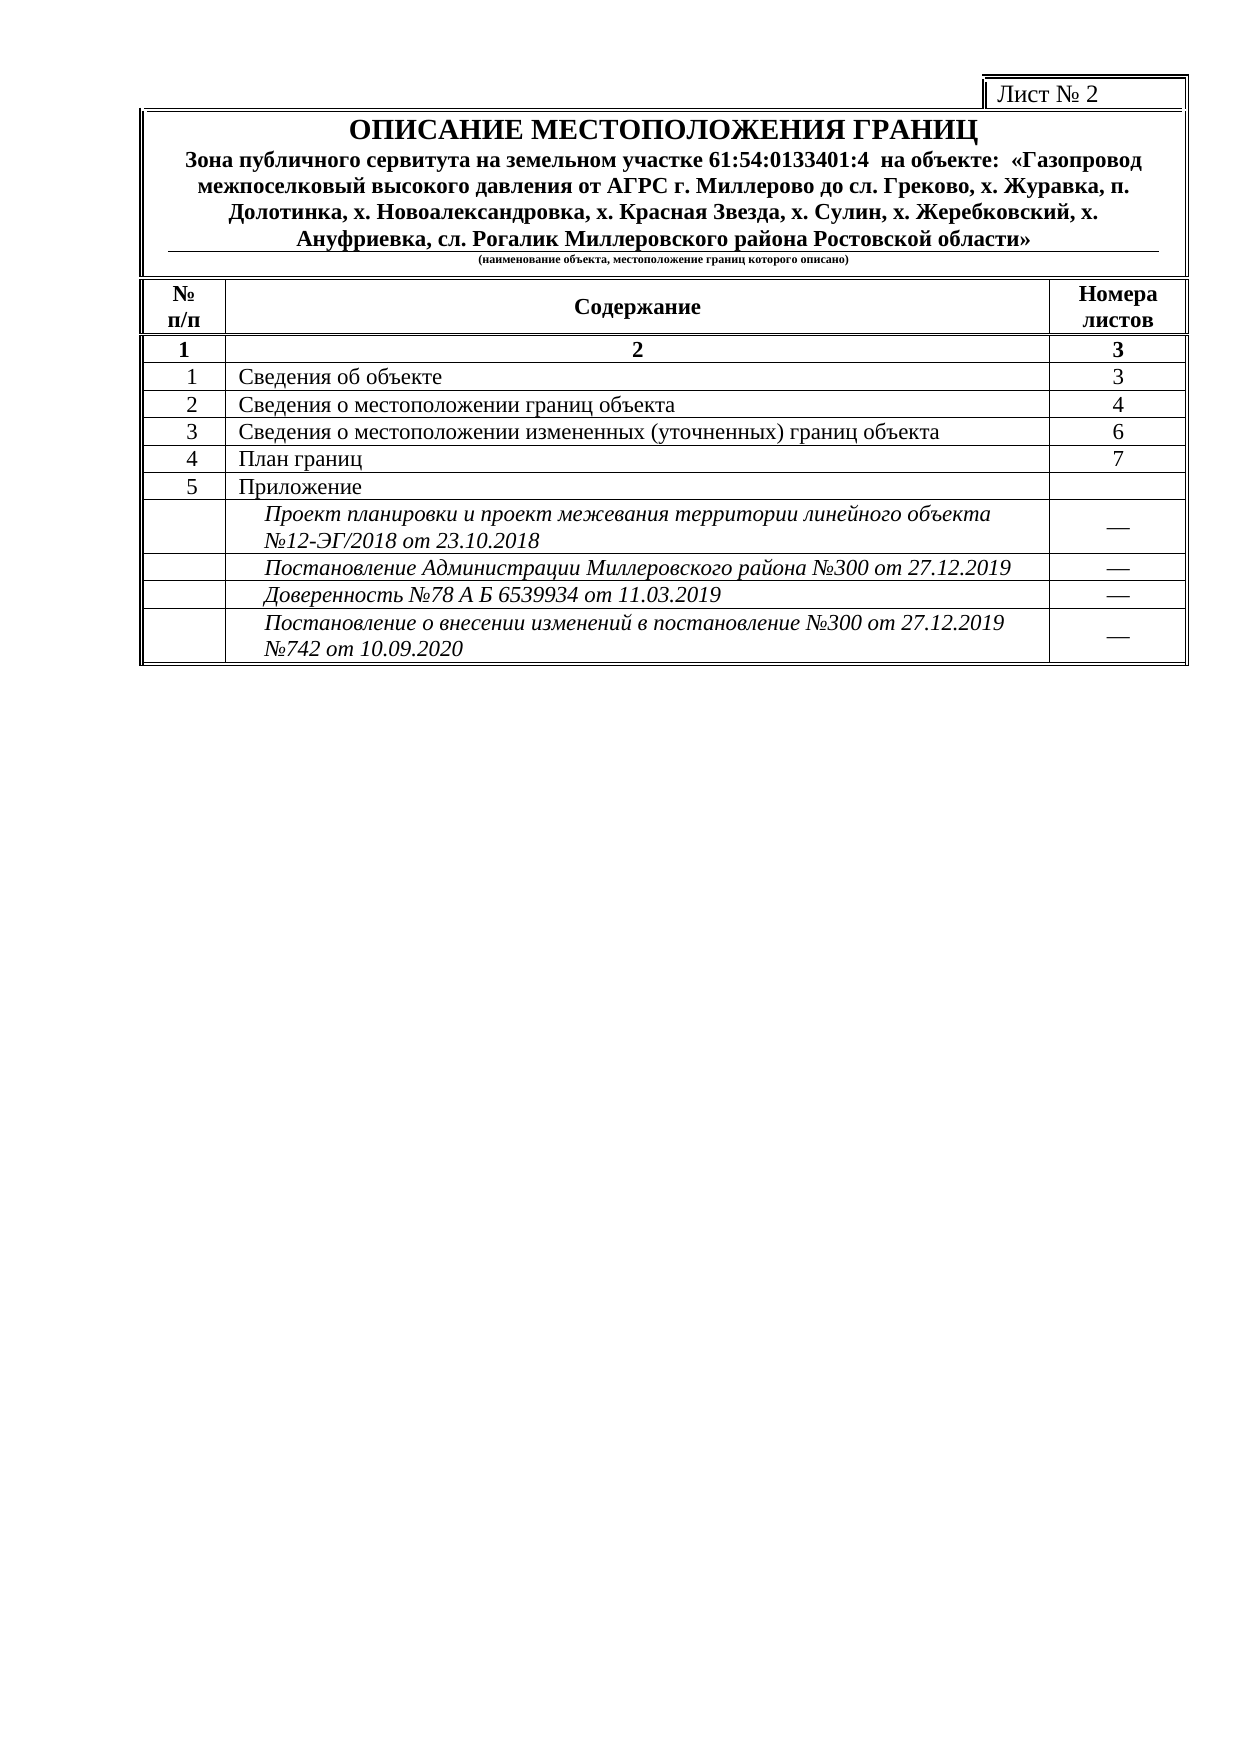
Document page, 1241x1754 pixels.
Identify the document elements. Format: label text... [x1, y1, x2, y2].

table_cell [1050, 446, 1185, 472]
table_cell Проект планировки и проект межевания территории линейного объекта №12-ЭГ/2018 от 23.10.2018 [226, 500, 1049, 553]
table_cell Доверенность №78 А Б 6539934 от 11.03.2019 [226, 581, 1049, 608]
table_header № п/п [144, 280, 225, 332]
table_cell [144, 581, 225, 608]
table_cell [1050, 391, 1185, 417]
table_cell [1050, 473, 1185, 499]
table_cell Постановление Администрации Миллеровского района №300 от 27.12.2019 [226, 554, 1049, 580]
table_header 2 [226, 336, 1049, 362]
table_cell — [1050, 609, 1185, 662]
table_cell [144, 473, 225, 499]
table_cell [1050, 418, 1185, 444]
table_cell [1050, 363, 1185, 390]
table_cell [144, 500, 225, 553]
table_cell Постановление о внесении изменений в постановление №300 от 27.12.2019 №742 от 10.09.2020 [226, 609, 1049, 662]
table_header Номера листов [1050, 280, 1185, 332]
table_header Содержание [226, 280, 1049, 332]
table_cell [144, 363, 225, 390]
table_cell [144, 446, 225, 472]
table_cell Приложение [226, 473, 1049, 499]
table_header 3 [1050, 336, 1185, 362]
table_cell План границ [226, 446, 1049, 472]
table_cell [144, 391, 225, 417]
table_cell — [1050, 500, 1185, 553]
table_header 1 [144, 336, 225, 362]
table_cell [144, 418, 225, 444]
table_cell [144, 609, 225, 662]
table_cell — [1050, 554, 1185, 580]
table_cell Сведения об объекте [226, 363, 1049, 390]
table_cell Сведения о местоположении границ объекта [226, 391, 1049, 417]
table_cell — [1050, 581, 1185, 608]
table_cell Сведения о местоположении измененных (уточненных) границ объекта [226, 418, 1049, 444]
table_cell [144, 554, 225, 580]
